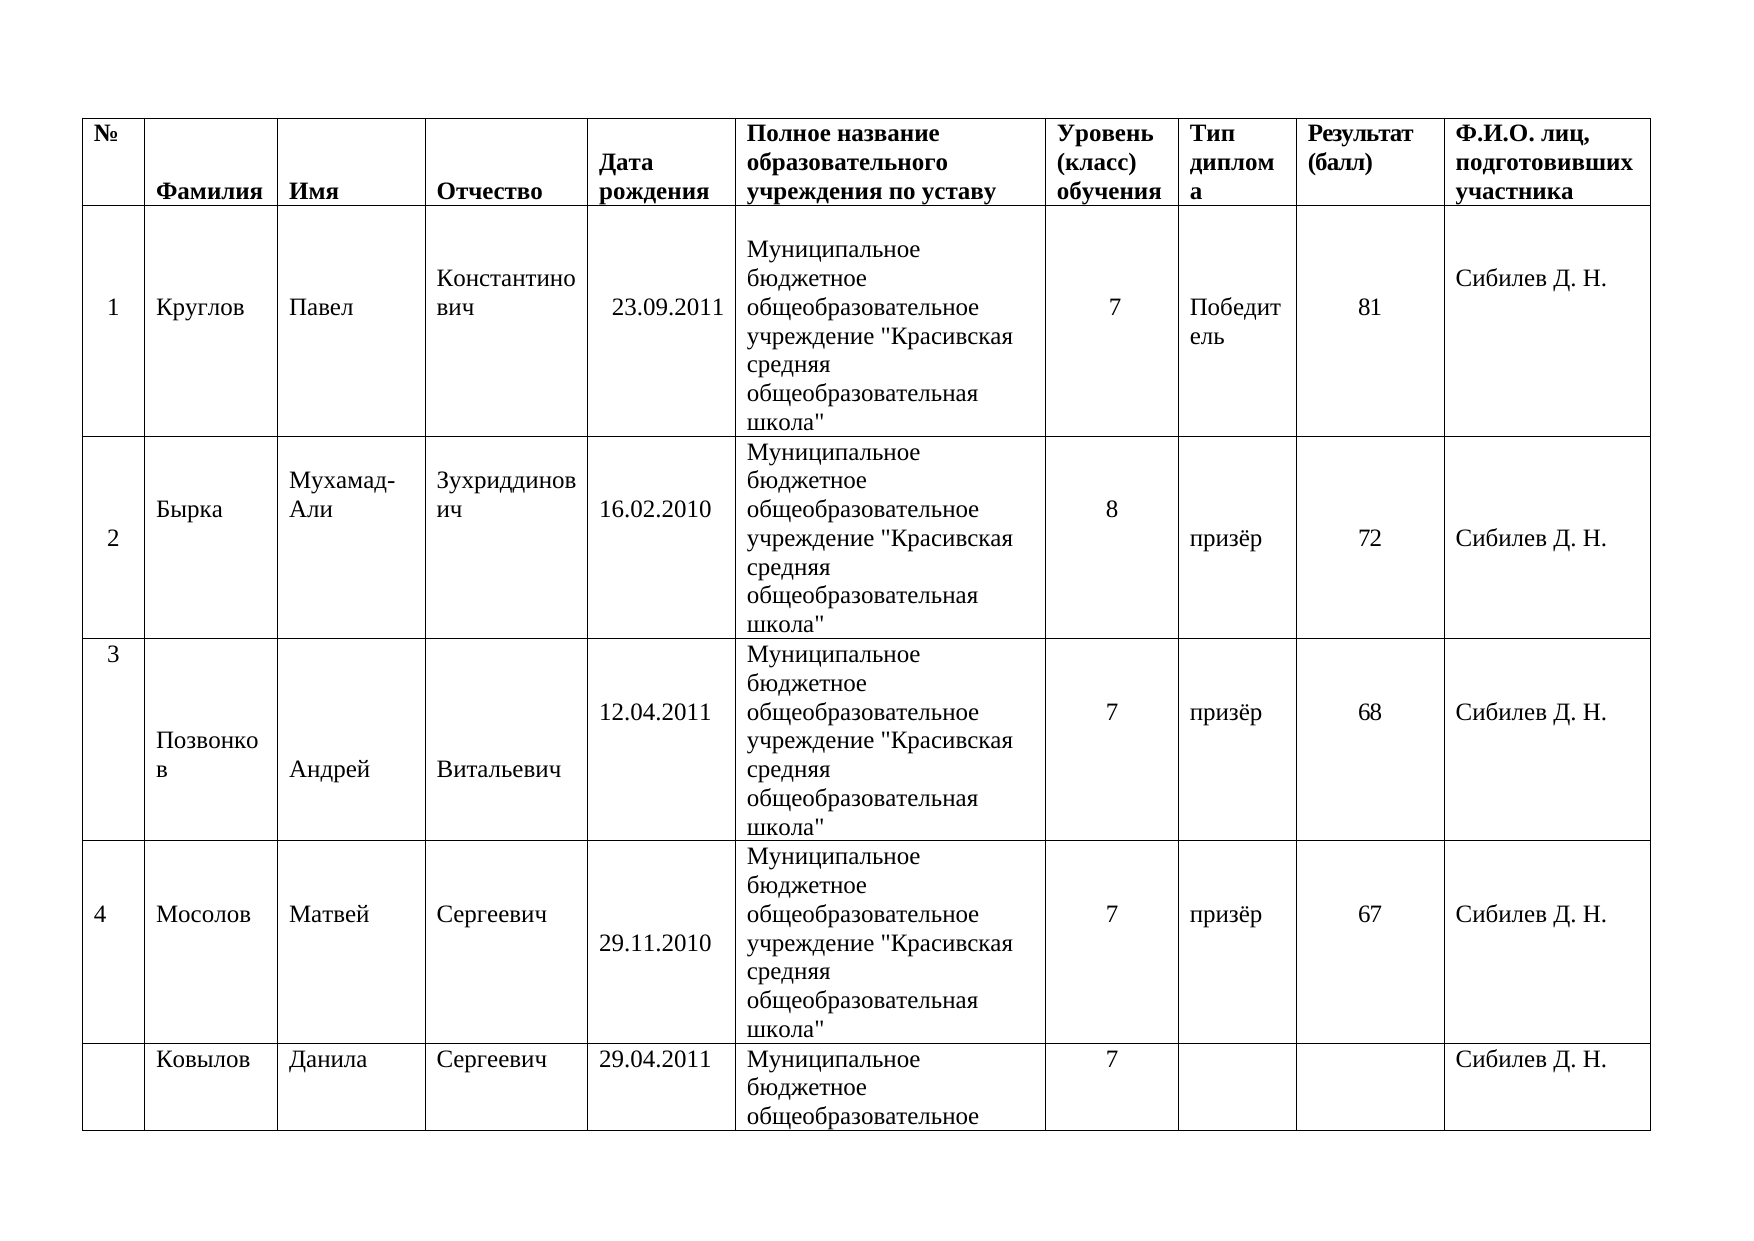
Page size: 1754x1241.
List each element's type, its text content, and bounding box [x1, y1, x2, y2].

table_header Тип диплома [1179, 119, 1296, 205]
table_cell 16.02.2010 [588, 437, 735, 638]
table_cell Сибилев Д. Н. [1445, 639, 1650, 840]
table_cell 67 [1297, 841, 1444, 1043]
table_header Уровень (класс) обучения [1046, 119, 1178, 205]
table_header Полное название образовательного учреждения по уставу [736, 119, 1045, 205]
table_cell 23.09.2011 [588, 206, 735, 436]
table_cell 39 [1297, 1044, 1444, 1130]
table_cell 1 [83, 206, 144, 436]
table_header Отчество [426, 119, 587, 205]
table_cell 29.04.2011 [588, 1044, 735, 1130]
table_cell Ковылов [145, 1044, 277, 1130]
table_cell Сибилев Д. Н. [1445, 1044, 1650, 1130]
table_cell 68 [1297, 639, 1444, 840]
table_cell 29.11.2010 [588, 841, 735, 1043]
table_cell Сибилев Д. Н. [1445, 437, 1650, 638]
table_cell Данила [278, 1044, 425, 1130]
table_cell 72 [1297, 437, 1444, 638]
table_cell Муниципальное бюджетное общеобразовательное учреждение "Красивская средняя общеобразовательная школа" [736, 206, 1045, 436]
table_cell Константинович [426, 206, 587, 436]
table_header № [83, 119, 144, 205]
table_cell 7 [1046, 639, 1178, 840]
table_cell 5 [83, 1044, 144, 1130]
table_cell 7 [1046, 206, 1178, 436]
table_cell Матвей [278, 841, 425, 1043]
table_header Дата рождения [588, 119, 735, 205]
table_cell Мухамад-Али [278, 437, 425, 638]
table_cell 7 [1046, 1044, 1178, 1130]
table_cell 4 [83, 841, 144, 1043]
table_cell 7 [1046, 841, 1178, 1043]
table_cell 8 [1046, 437, 1178, 638]
table_cell Сергеевич [426, 841, 587, 1043]
table_cell 12.04.2011 [588, 639, 735, 840]
table_cell призёр [1179, 841, 1296, 1043]
table_cell [1179, 1044, 1296, 1130]
table_cell 3 [83, 639, 144, 840]
table_cell призёр [1179, 437, 1296, 638]
table_cell призёр [1179, 639, 1296, 840]
table_cell Сибилев Д. Н. [1445, 206, 1650, 436]
table_header Ф.И.О. лиц, подготовивших участника [1445, 119, 1650, 205]
table_cell Муниципальное бюджетное общеобразовательное учреждение "Красивская средняя общеобразовательная школа" [736, 639, 1045, 840]
table_cell Победитель [1179, 206, 1296, 436]
table_cell 2 [83, 437, 144, 638]
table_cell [736, 1044, 1045, 1130]
table_cell Позвонков [145, 639, 277, 840]
table_cell Сергеевич [426, 1044, 587, 1130]
table_cell Андрей [278, 639, 425, 840]
table_cell Павел [278, 206, 425, 436]
table_cell Бырка [145, 437, 277, 638]
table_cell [736, 841, 1045, 1043]
table_cell Мосолов [145, 841, 277, 1043]
table_header Фамилия [145, 119, 277, 205]
table_cell Витальевич [426, 639, 587, 840]
table_cell Сибилев Д. Н. [1445, 841, 1650, 1043]
table_header Результат (балл) [1297, 119, 1444, 205]
table_cell Муниципальное бюджетное общеобразовательное учреждение "Красивская средняя общеобразовательная школа" [736, 437, 1045, 638]
table_cell 81 [1297, 206, 1444, 436]
table_cell Зухриддинович [426, 437, 587, 638]
table_cell Круглов [145, 206, 277, 436]
table_header Имя [278, 119, 425, 205]
